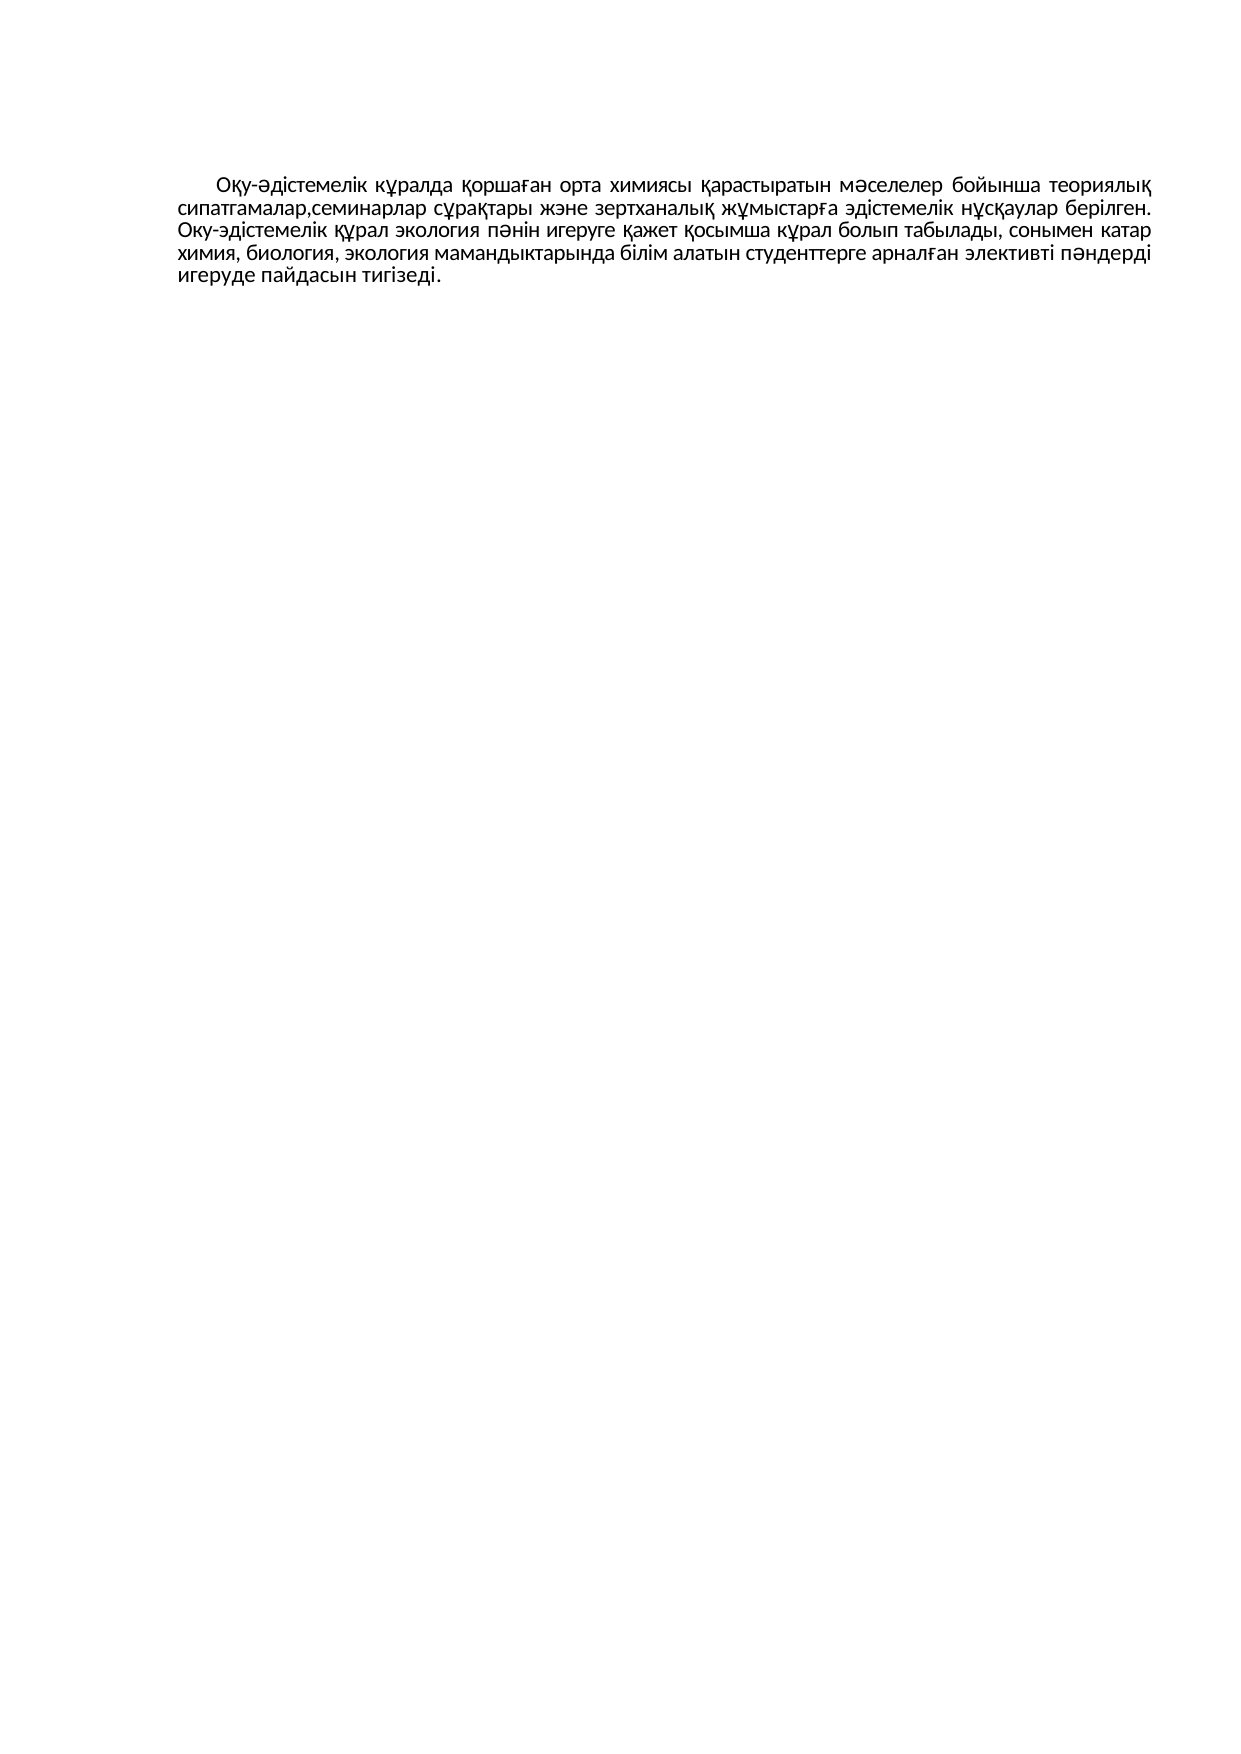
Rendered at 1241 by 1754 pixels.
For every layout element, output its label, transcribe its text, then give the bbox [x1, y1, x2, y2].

text Оқу-әдістемелік кұралда қоршаған орта химиясы қарастыратын мәселелер бойынша теориялық сипатгамалар,семинарлар сұрақтары жэне зертханалық жұмыстарға эдістемелік нұсқаулар берілген. Оку-эдістемелік құрал экология пәнін игеруге қажет қосымша кұрал болып табылады, сонымен катар химия, биология, экология мамандыктарында білім алатын студенттерге арналған элективті пәндерді игеруде пайдасын тигізеді. [177, 174, 1152, 287]
